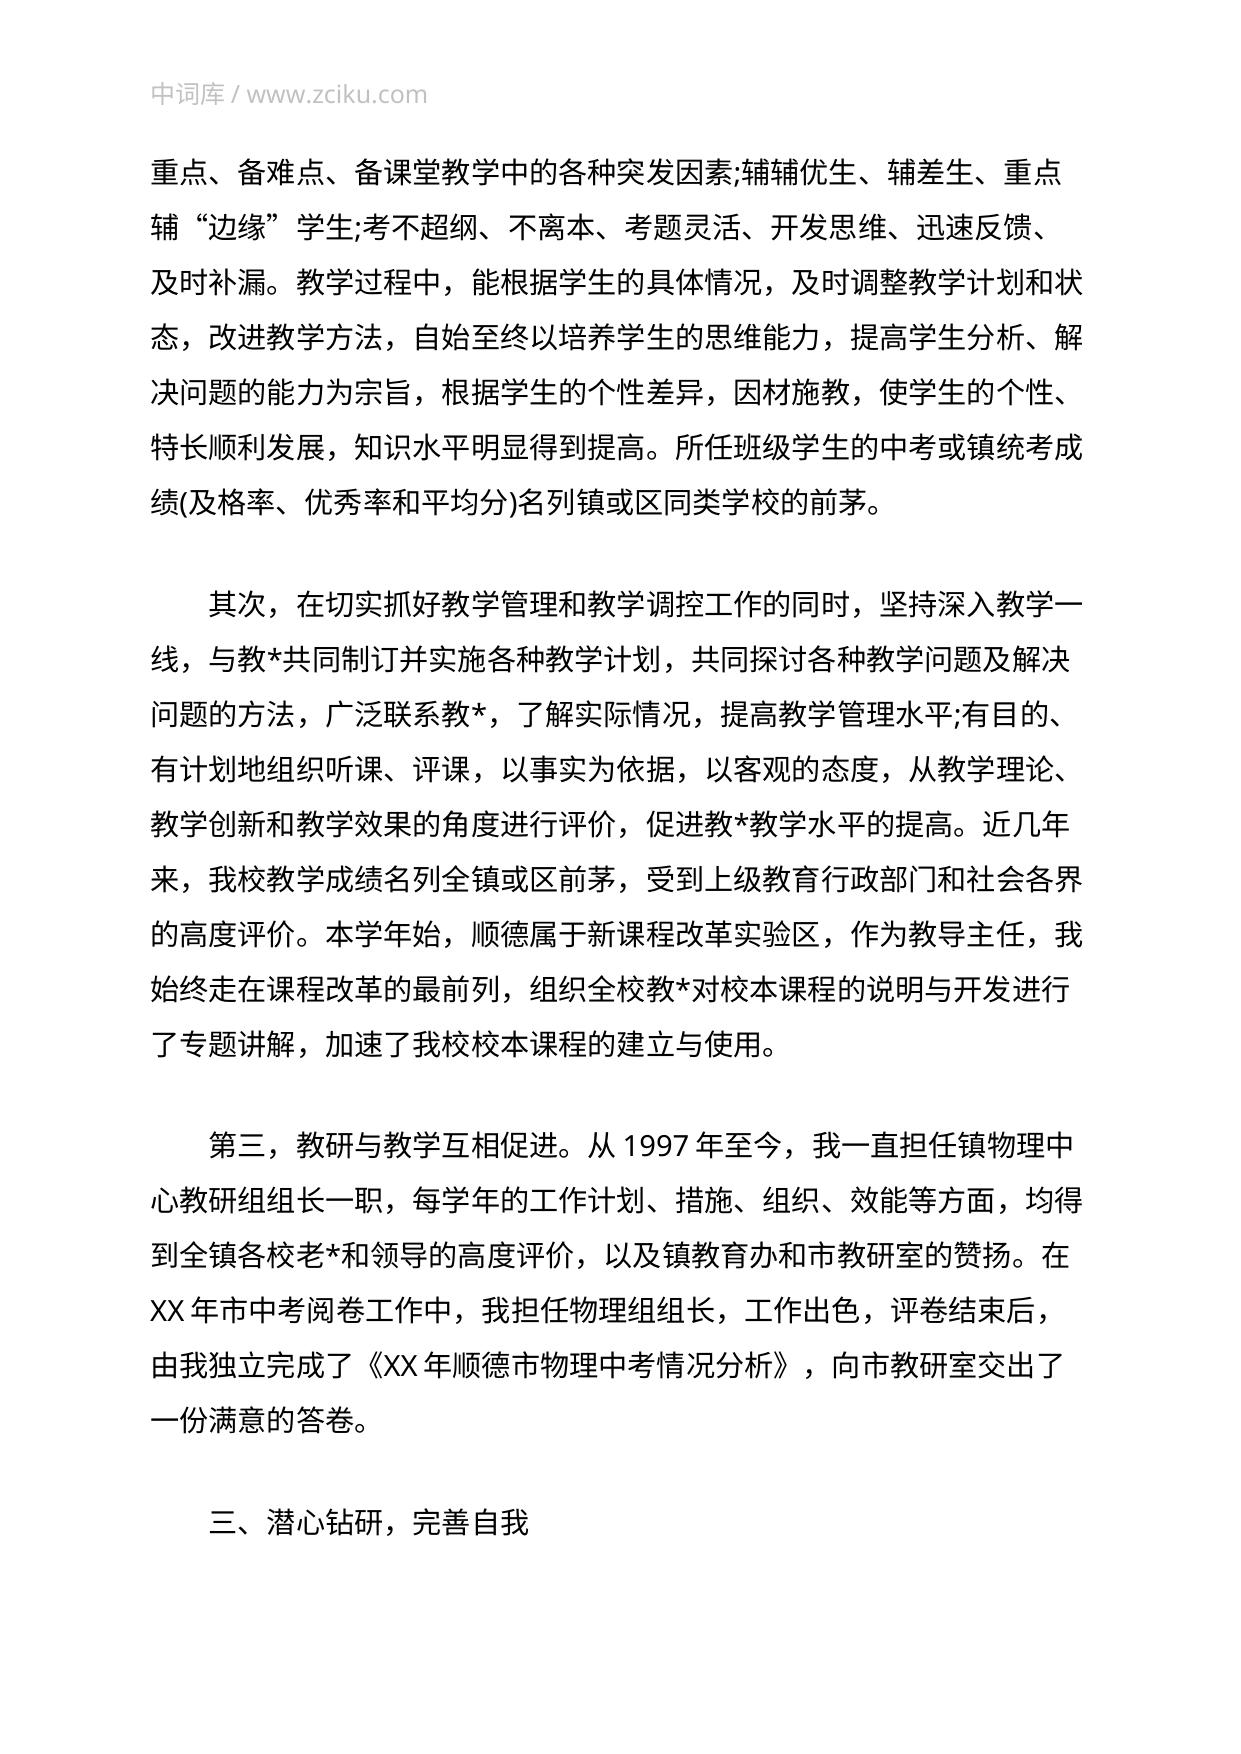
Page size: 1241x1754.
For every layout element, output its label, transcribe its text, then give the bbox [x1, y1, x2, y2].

text 三、潜心钻研，完善自我 [150, 1499, 1090, 1542]
text 其次，在切实抓好教学管理和教学调控工作的同时，坚持深入教学一线，与教*共同制订并实施各种教学计划，共同探讨各种教学问题及解决问题的方法，广泛联系教*，了解实际情况，提高教学管理水平;有目的、有计划地组织听课、评课，以事实为依据，以客观的态度，从教学理论、教学创新和教学效果的角度进行评价，促进教*教学水平的提高。近几年来，我校教学成绩名列全镇或区前茅，受到上级教育行政部门和社会各界的高度评价。本学年始，顺德属于新课程改革实验区，作为教导主任，我始终走在课程改革的最前列，组织全校教*对校本课程的说明与开发进行了专题讲解，加速了我校校本课程的建立与使用。 [150, 582, 1090, 1063]
text 第三，教研与教学互相促进。从1997年至今，我一直担任镇物理中心教研组组长一职，每学年的工作计划、措施、组织、效能等方面，均得到全镇各校老*和领导的高度评价，以及镇教育办和市教研室的赞扬。在XX年市中考阅卷工作中，我担任物理组组长，工作出色，评卷结束后，由我独立完成了《XX年顺德市物理中考情况分析》，向市教研室交出了一份满意的答卷。 [150, 1123, 1090, 1440]
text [150, 150, 1090, 522]
